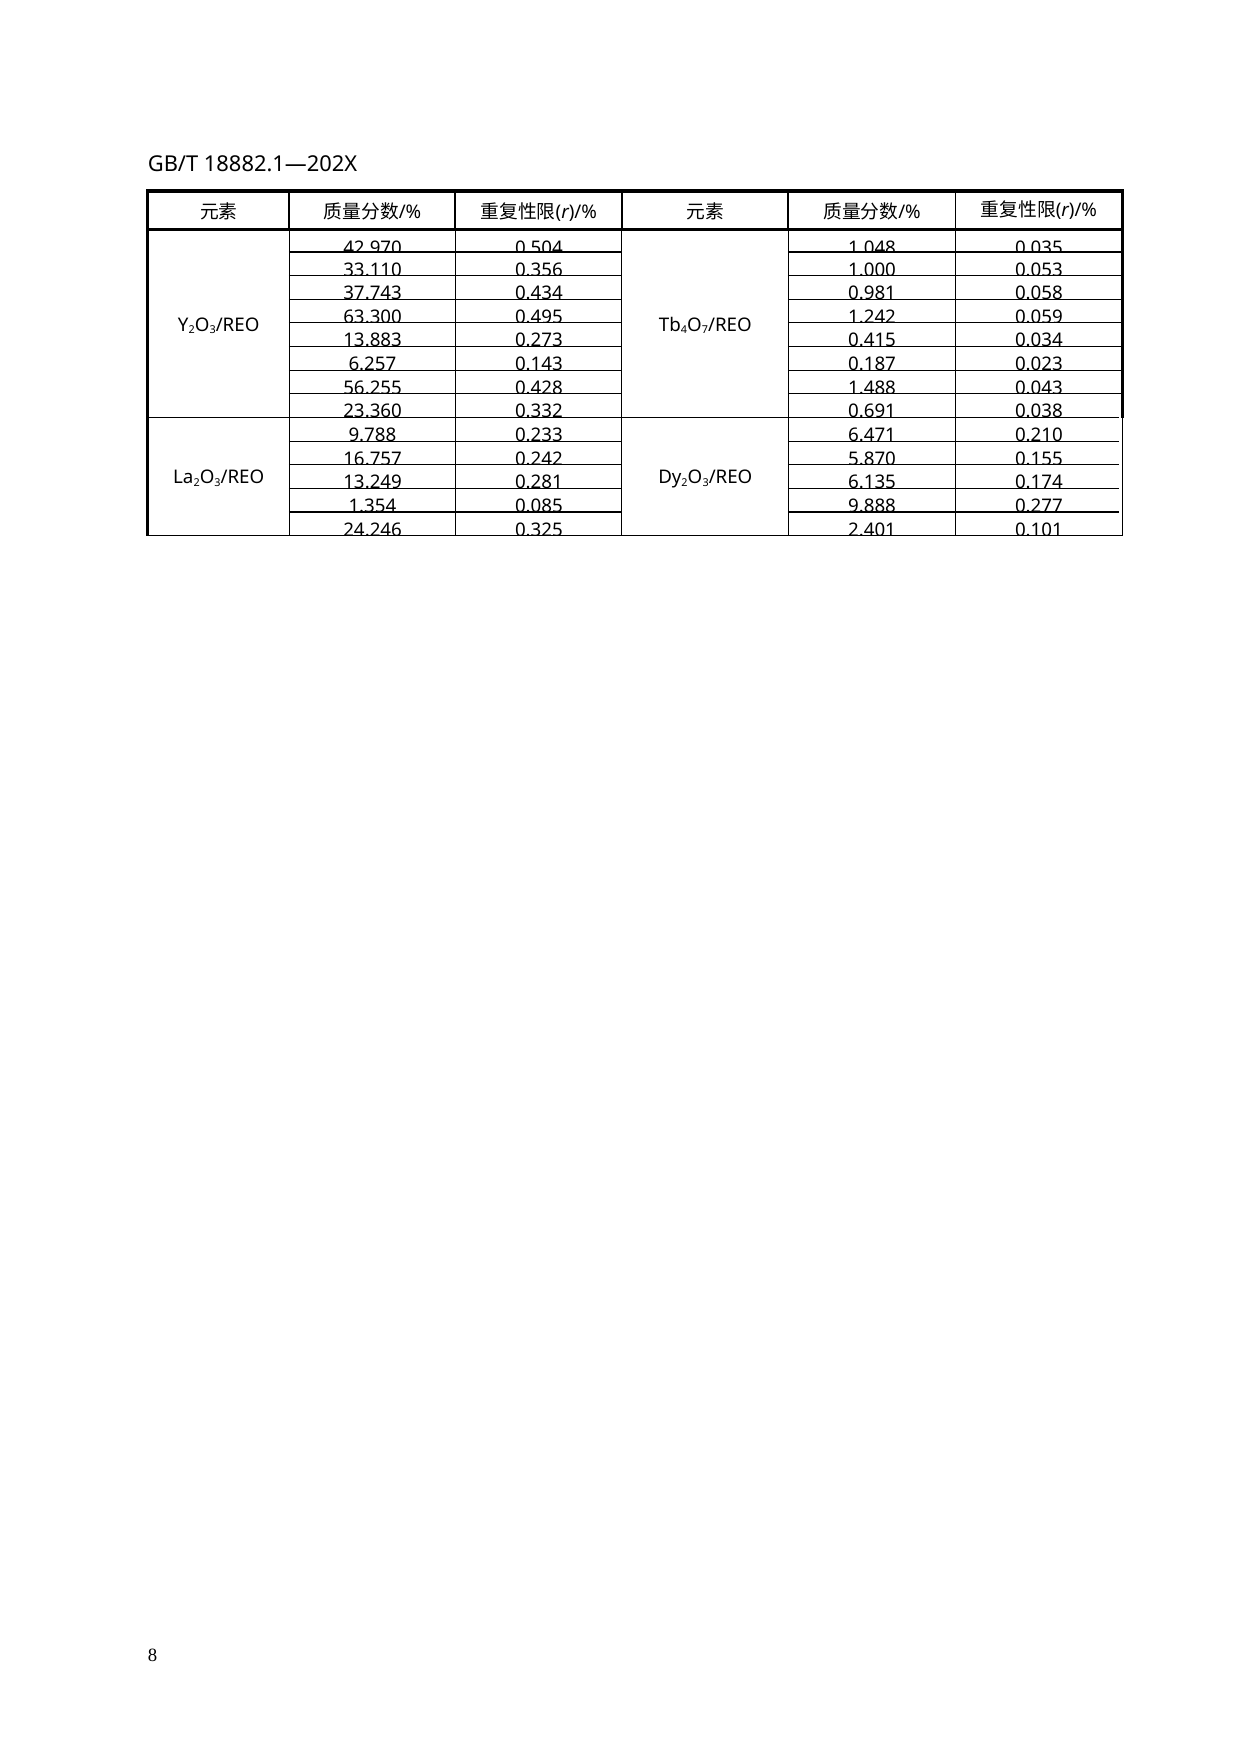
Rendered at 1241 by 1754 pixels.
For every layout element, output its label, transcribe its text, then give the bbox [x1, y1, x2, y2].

table_cell 6.471 [789, 418, 955, 441]
table_cell 0.415 [789, 323, 955, 346]
table_cell 24.246 [290, 513, 455, 535]
table_cell 0.504 [456, 231, 621, 251]
table_cell 23.360 [290, 394, 455, 417]
table_header 元素 [149, 193, 288, 228]
table_cell 37.743 [290, 276, 455, 299]
table_cell 56.255 [290, 371, 455, 393]
table_cell 0.035 [956, 231, 1121, 251]
table_header 元素 [623, 193, 787, 228]
table_cell Y2O3/REO [149, 231, 289, 417]
table_cell 0.325 [456, 513, 621, 535]
table_cell 0.691 [789, 394, 955, 417]
table_cell 2.401 [789, 513, 955, 535]
table_cell 0.233 [456, 418, 621, 441]
table_cell 6.257 [290, 347, 455, 369]
table_cell 0.187 [789, 347, 955, 369]
table_cell 0.034 [956, 323, 1121, 346]
table_cell 0.053 [956, 253, 1121, 275]
table_cell La2O3/REO [149, 418, 289, 535]
table_cell 0.174 [956, 464, 1122, 488]
table_cell Dy2O3/REO [622, 418, 788, 535]
table_cell 0.023 [956, 347, 1121, 369]
table_cell 0.332 [456, 394, 621, 417]
table_cell 0.210 [956, 417, 1122, 441]
table_cell 0.043 [956, 371, 1121, 393]
table_cell 0.277 [956, 488, 1122, 511]
table_cell 42.970 [290, 231, 455, 251]
table_cell 0.273 [456, 323, 621, 346]
table_cell Tb4O7/REO [622, 231, 788, 417]
table_cell 0.085 [456, 489, 621, 511]
table_cell 0.981 [789, 276, 955, 299]
table_cell 0.495 [456, 300, 621, 322]
table_cell 9.888 [789, 489, 955, 511]
table_cell 0.059 [956, 300, 1121, 322]
table_header 重复性限(r)/% [956, 193, 1121, 228]
table_cell 0.281 [456, 465, 621, 488]
table_cell 63.300 [290, 300, 455, 322]
table_cell 13.249 [290, 465, 455, 488]
table_cell 0.058 [956, 276, 1121, 299]
table_cell 16.757 [290, 442, 455, 464]
table_cell 1.000 [789, 253, 955, 275]
table_cell 0.101 [956, 511, 1122, 535]
table_cell 9.788 [290, 418, 455, 441]
table_header 质量分数/% [789, 193, 955, 228]
table_cell 1.354 [290, 489, 455, 511]
table_cell 33.110 [290, 253, 455, 275]
table_cell 0.242 [456, 442, 621, 464]
table_cell 0.155 [956, 441, 1122, 464]
table_cell 6.135 [789, 465, 955, 488]
table_cell 1.488 [789, 371, 955, 393]
table_cell 13.883 [290, 323, 455, 346]
table_cell 0.038 [956, 394, 1121, 417]
table_cell 5.870 [789, 442, 955, 464]
table_cell 0.143 [456, 347, 621, 369]
table_header 重复性限(r)/% [456, 193, 621, 228]
table_cell 0.428 [456, 371, 621, 393]
table_cell 1.048 [789, 231, 955, 251]
table_cell 0.356 [456, 253, 621, 275]
table_header 质量分数/% [290, 193, 454, 228]
table_cell 0.434 [456, 276, 621, 299]
table_cell 1.242 [789, 300, 955, 322]
